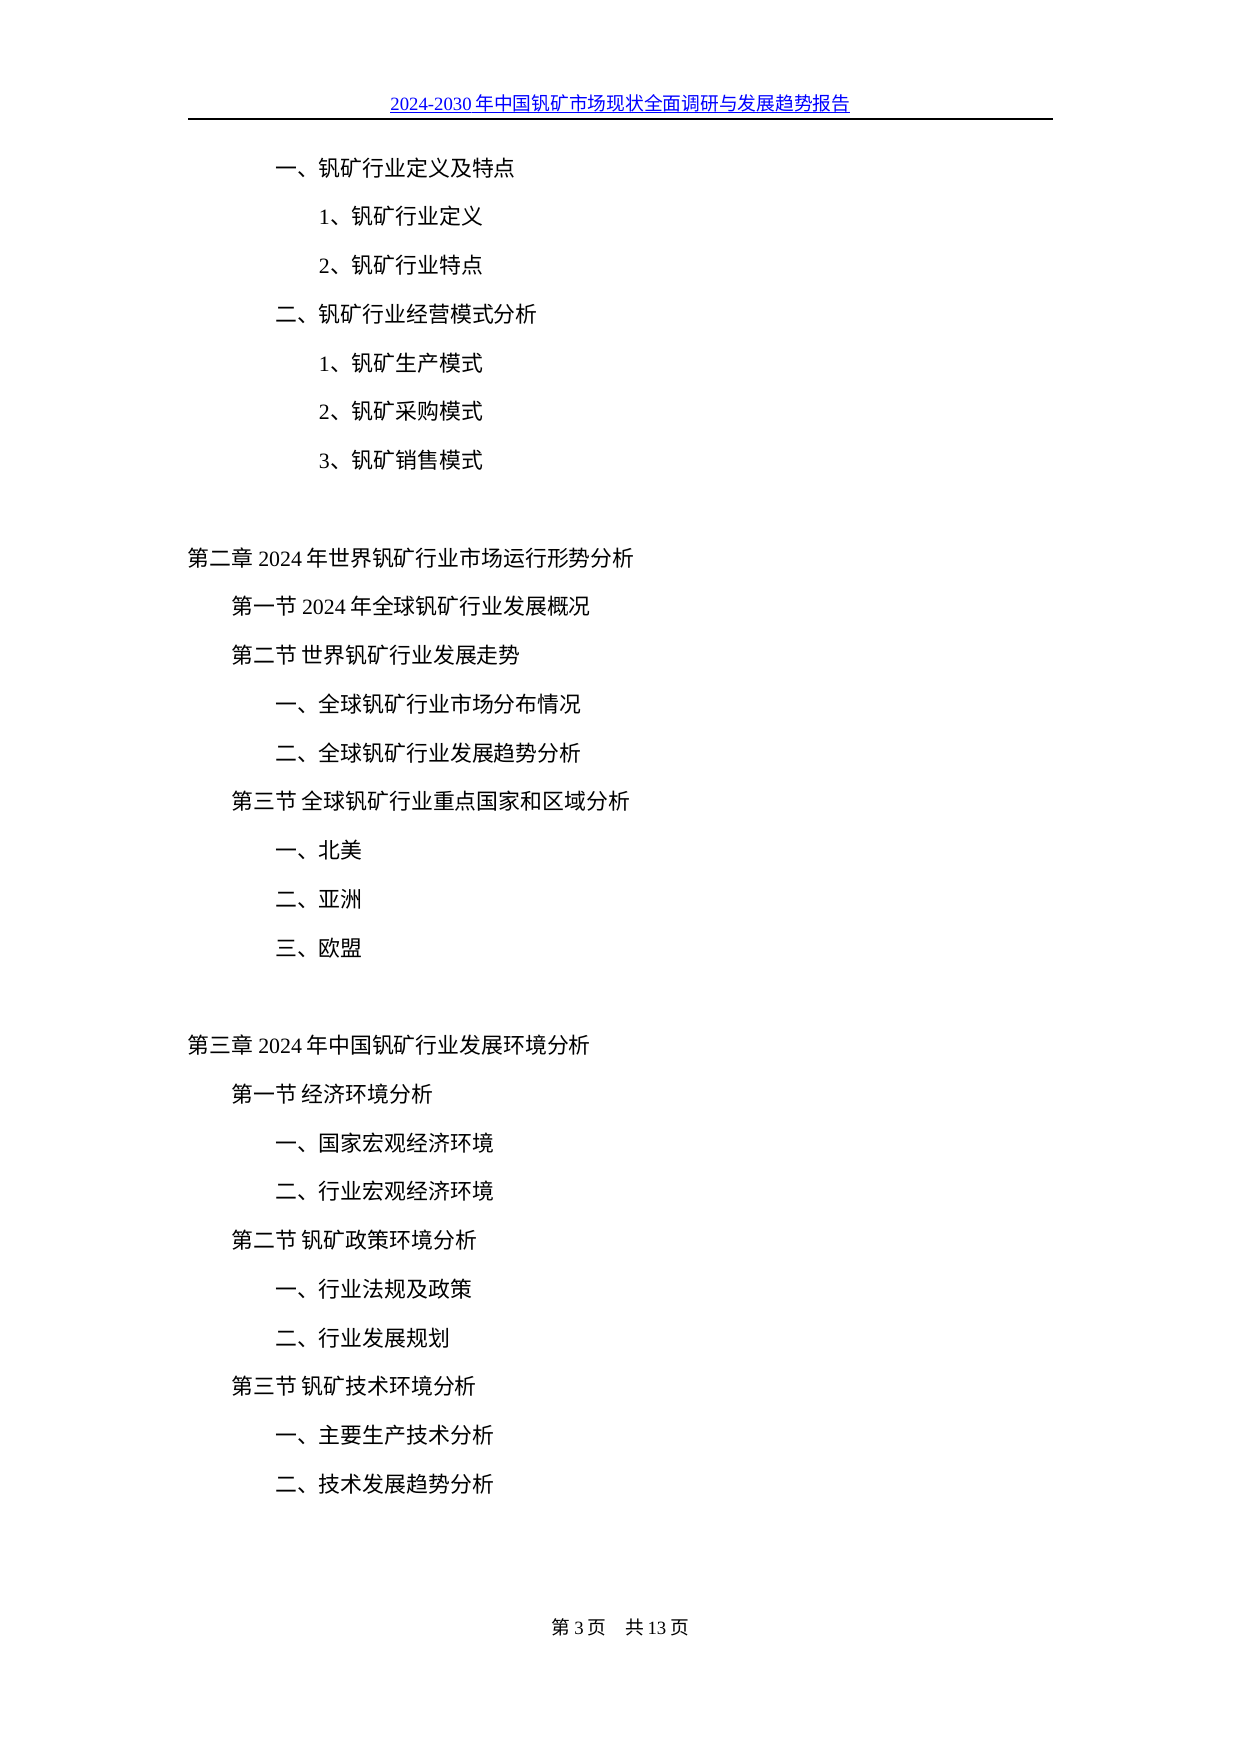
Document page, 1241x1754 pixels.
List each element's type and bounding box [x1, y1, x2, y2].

text [187, 150, 1053, 1499]
